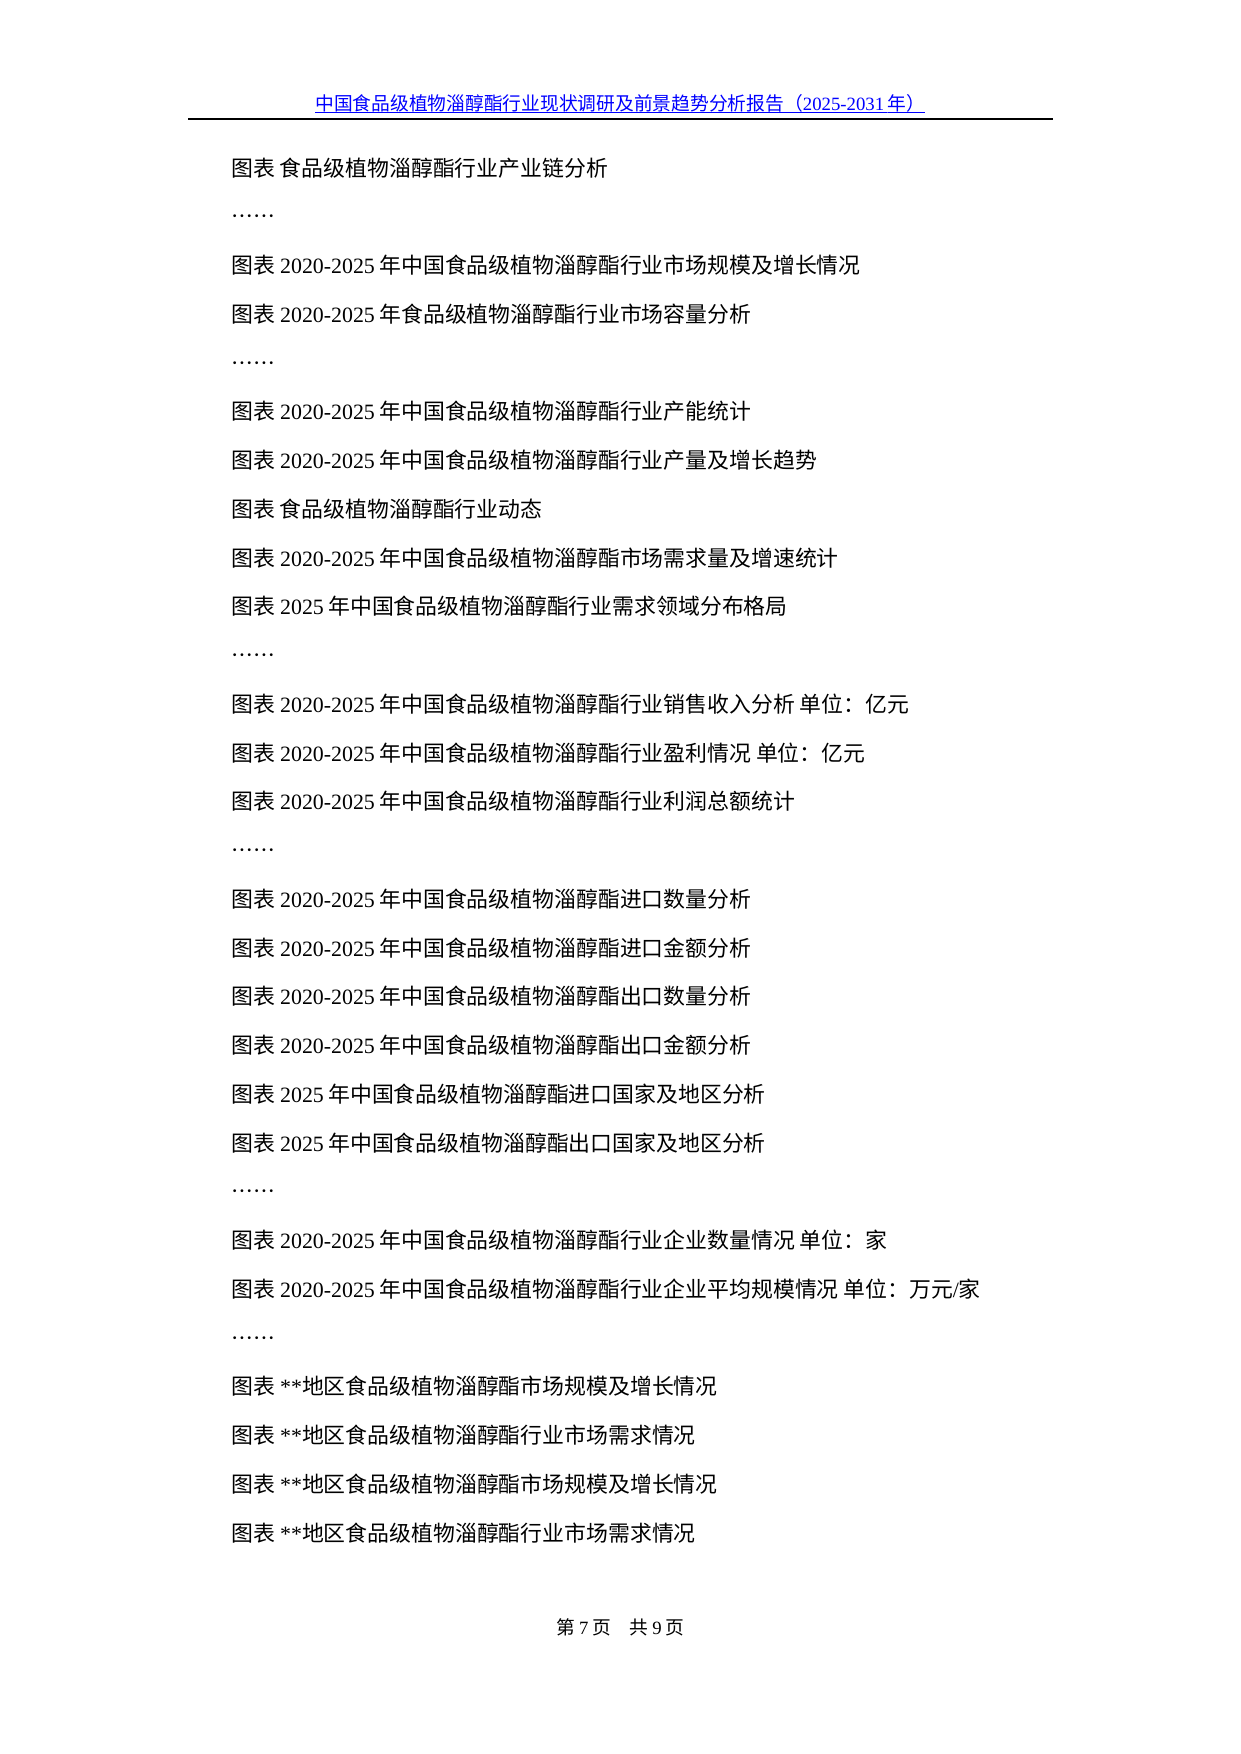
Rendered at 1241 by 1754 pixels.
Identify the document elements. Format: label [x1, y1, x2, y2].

text [187, 150, 1053, 1548]
